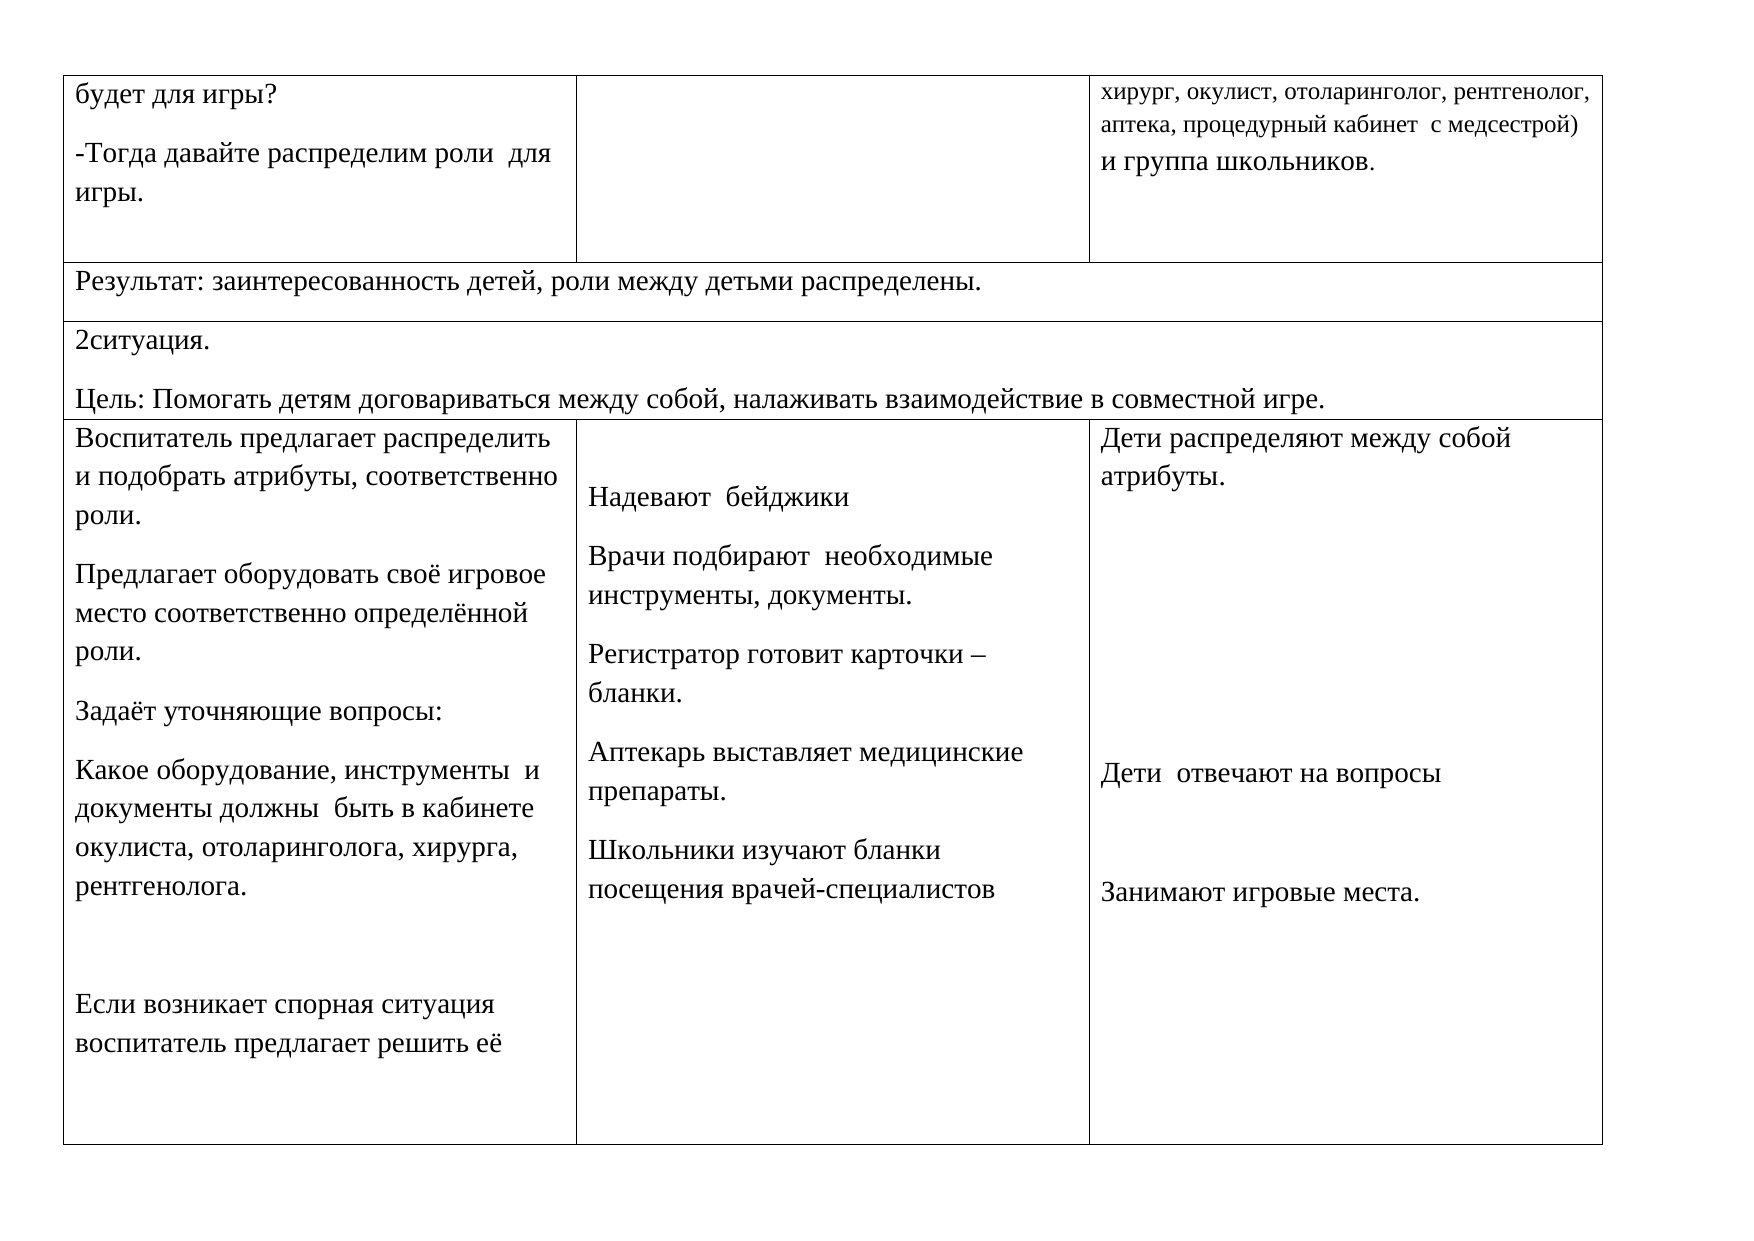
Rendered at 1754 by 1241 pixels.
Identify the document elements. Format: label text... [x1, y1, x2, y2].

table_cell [1090, 76, 1602, 262]
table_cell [577, 76, 1089, 262]
table_cell Надевают бейджики Врачи подбирают необходимые инструменты, документы. Регистратор готовит карточки – бланки. Аптекарь выставляет медицинские препараты. Школьники изучают бланки посещения врачей-специалистов [577, 420, 1089, 1144]
table_cell Результат: заинтересованность детей, роли между детьми распределены. [64, 263, 1602, 321]
table_cell 2ситуация. Цель: Помогать детям договариваться между собой, налаживать взаимодействие в совместной игре. [64, 322, 1602, 419]
table_cell Воспитатель предлагает распределить и подобрать атрибуты, соответственно роли. Предлагает оборудовать своё игровое место соответственно определённой роли. Задаёт уточняющие вопросы: Какое оборудование, инструменты и документы должны быть в кабинете окулиста, отоларинголога, хирурга, рентгенолога. Если возникает спорная ситуация воспитатель предлагает решить её [64, 420, 576, 1144]
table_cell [64, 76, 576, 262]
table_cell Дети распределяют между собой атрибуты. Дети отвечают на вопросы Занимают игровые места. [1090, 420, 1602, 1144]
